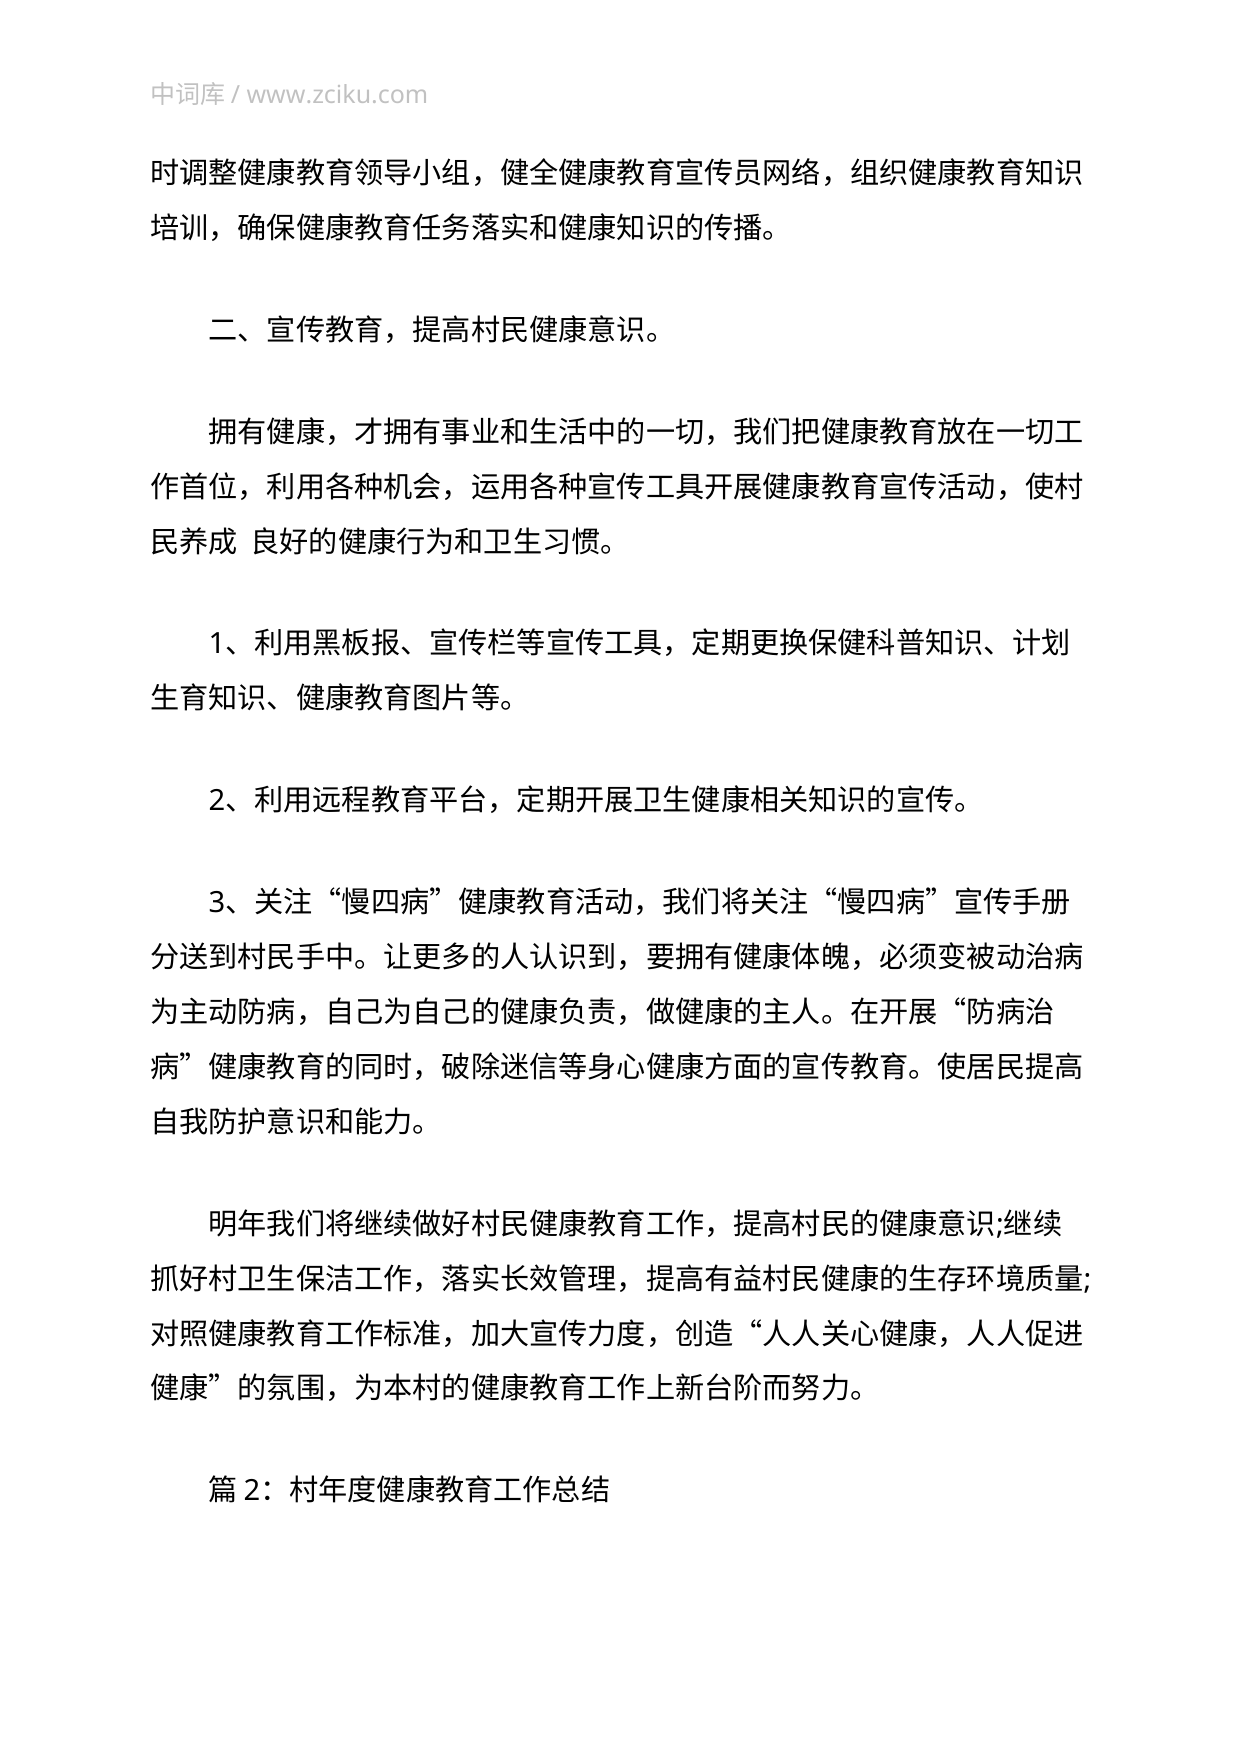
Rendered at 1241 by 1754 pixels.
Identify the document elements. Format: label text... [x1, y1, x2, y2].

text 1、利用黑板报、宣传栏等宣传工具，定期更换保健科普知识、计划生育知识、健康教育图片等。 [150, 620, 1090, 717]
text 篇2：村年度健康教育工作总结 [150, 1467, 1090, 1509]
text 2、利用远程教育平台，定期开展卫生健康相关知识的宣传。 [150, 777, 1090, 819]
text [150, 150, 1090, 247]
text 拥有健康，才拥有事业和生活中的一切，我们把健康教育放在一切工作首位，利用各种机会，运用各种宣传工具开展健康教育宣传活动，使村民养成 良好的健康行为和卫生习惯。 [150, 408, 1090, 561]
text 明年我们将继续做好村民健康教育工作，提高村民的健康意识;继续抓好村卫生保洁工作，落实长效管理，提高有益村民健康的生存环境质量;对照健康教育工作标准，加大宣传力度，创造“人人关心健康，人人促进健康”的氛围，为本村的健康教育工作上新台阶而努力。 [150, 1200, 1090, 1407]
text 二、宣传教育，提高村民健康意识。 [150, 307, 1090, 349]
text 3、关注“慢四病”健康教育活动，我们将关注“慢四病”宣传手册分送到村民手中。让更多的人认识到，要拥有健康体魄，必须变被动治病为主动防病，自己为自己的健康负责，做健康的主人。在开展“防病治病”健康教育的同时，破除迷信等身心健康方面的宣传教育。使居民提高自我防护意识和能力。 [150, 879, 1090, 1141]
